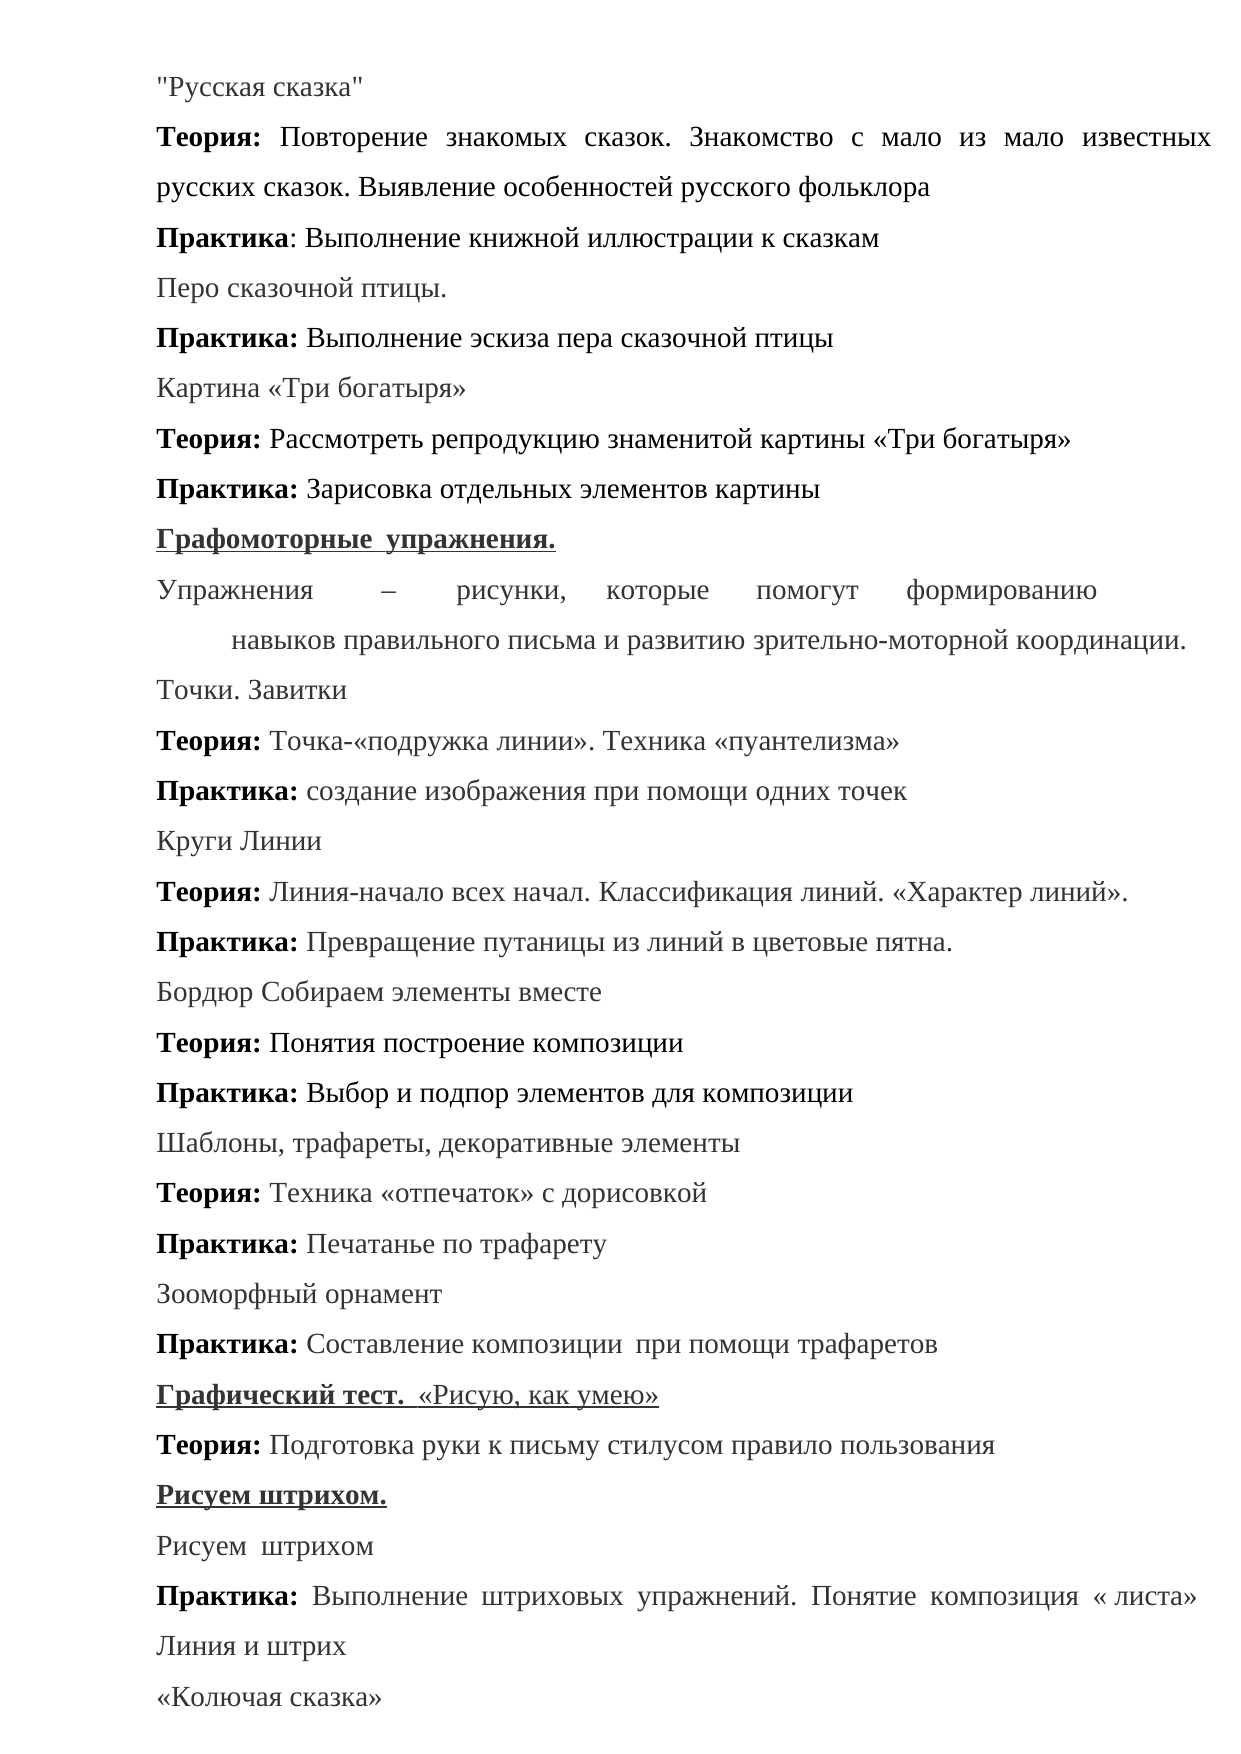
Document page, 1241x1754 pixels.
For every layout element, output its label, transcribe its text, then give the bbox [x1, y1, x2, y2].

text Теория: Понятия построение композиции [156, 1025, 1211, 1058]
text Практика: Выбор и подпор элементов для композиции [156, 1075, 1211, 1108]
text Практика: Составление композиции при помощи трафаретов [156, 1327, 1211, 1360]
text Перо сказочной птицы. [156, 270, 1211, 303]
text Практика: Зарисовка отдельных элементов картины [156, 471, 1211, 505]
text Круги Линии [156, 823, 1211, 857]
text Зооморфный орнамент [156, 1276, 1211, 1310]
text Практика: Выполнение книжной иллюстрации к сказкам [156, 220, 1211, 253]
text Теория: Линия-начало всех начал. Классификация линий. «Характер линий». [156, 874, 1211, 907]
text Графический тест. «Рисую, как умею» [156, 1377, 1211, 1410]
text Теория: Техника «отпечаток» с дорисовкой [156, 1176, 1211, 1209]
text "Русская сказка" [156, 69, 1211, 102]
text Практика: Превращение путаницы из линий в цветовые пятна. [156, 924, 1211, 958]
text Теория: Точка-«подружка линии». Техника «пуантелизма» [156, 723, 1211, 756]
text Практика: Печатанье по трафарету [156, 1226, 1211, 1259]
text Рисуем штрихом. [156, 1477, 1211, 1511]
text «Колючая сказка» [156, 1679, 1211, 1712]
text Точки. Завитки [156, 672, 1211, 706]
text Линия и штрих [156, 1628, 1211, 1662]
text Практика: Выполнение штриховых упражнений. Понятие композиция « листа» [156, 1578, 1211, 1612]
text Рисуем штрихом [156, 1528, 1211, 1561]
text Практика: создание изображения при помощи одних точек [156, 773, 1211, 807]
text Теория: Рассмотреть репродукцию знаменитой картины «Три богатыря» [156, 421, 1211, 454]
text Картина «Три богатыря» [156, 371, 1211, 404]
text Теория: Подготовка руки к письму стилусом правило пользования [156, 1427, 1211, 1461]
text Бордюр Собираем элементы вместе [156, 974, 1211, 1008]
text Упражнения – рисунки, которые помогут формированию навыков правильного письма и развитию зрительно-моторной координации. [156, 572, 1211, 656]
text Практика: Выполнение эскиза пера сказочной птицы [156, 320, 1211, 354]
text Шаблоны, трафареты, декоративные элементы [156, 1125, 1211, 1159]
text Теория: Повторение знакомых сказок. Знакомство с мало из мало известных русских сказок. Выявление особенностей русского фольклора [156, 119, 1211, 203]
text Графомоторные упражнения. [156, 522, 1211, 555]
